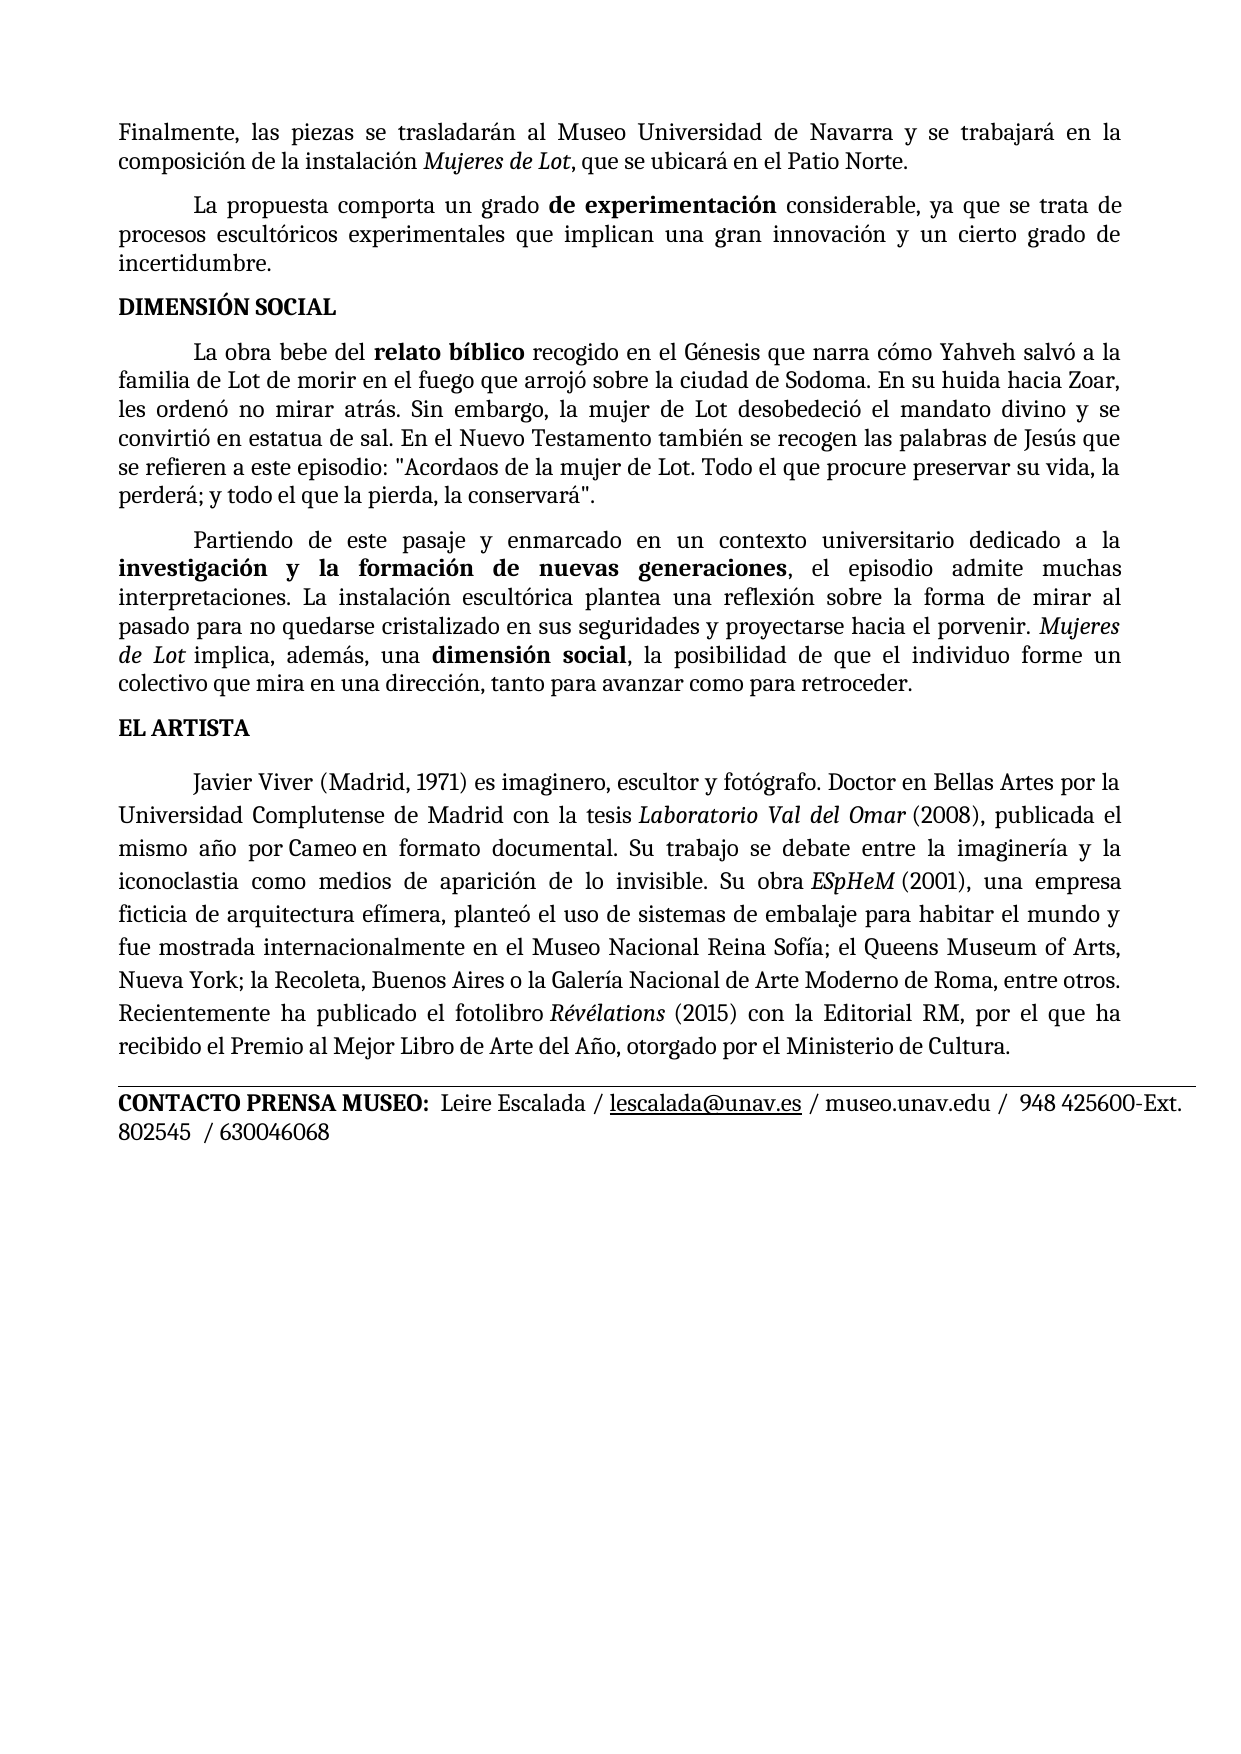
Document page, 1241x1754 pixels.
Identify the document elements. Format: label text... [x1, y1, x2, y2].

text Partiendo de este pasaje y enmarcado en un contexto universitario dedicado a la investigación y la formación de nuevas generaciones, el episodio admite muchas interpretaciones. La instalación escultórica plantea una reflexión sobre la forma de mirar al pasado para no quedarse cristalizado en sus seguridades y proyectarse hacia el porvenir. Mujeres de Lot implica, además, una dimensión social, la posibilidad de que el individuo forme un colectivo que mira en una dirección, tanto para avanzar como para retroceder. [118, 526, 1122, 698]
text La obra bebe del relato bíblico recogido en el Génesis que narra cómo Yahveh salvó a la familia de Lot de morir en el fuego que arrojó sobre la ciudad de Sodoma. En su huida hacia Zoar, les ordenó no mirar atrás. Sin embargo, la mujer de Lot desobedeció el mandato divino y se convirtió en estatua de sal. En el Nuevo Testamento también se recogen las palabras de Jesús que se refieren a este episodio: "Acordaos de la mujer de Lot. Todo el que procure preservar su vida, la perderá; y todo el que la pierda, la conservará". [118, 337, 1122, 510]
text EL ARTISTA [118, 714, 1122, 742]
text CONTACTO PRENSA MUSEO: Leire Escalada / lescalada@unav.es / museo.unav.edu / 948 425600-Ext. 802545 / 630046068 [118, 1087, 1196, 1146]
text La propuesta comporta un grado de experimentación considerable, ya que se trata de procesos escultóricos experimentales que implican una gran innovación y un cierto grado de incertidumbre. [118, 191, 1122, 277]
text DIMENSIÓN SOCIAL [118, 293, 1122, 322]
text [118, 118, 1122, 176]
